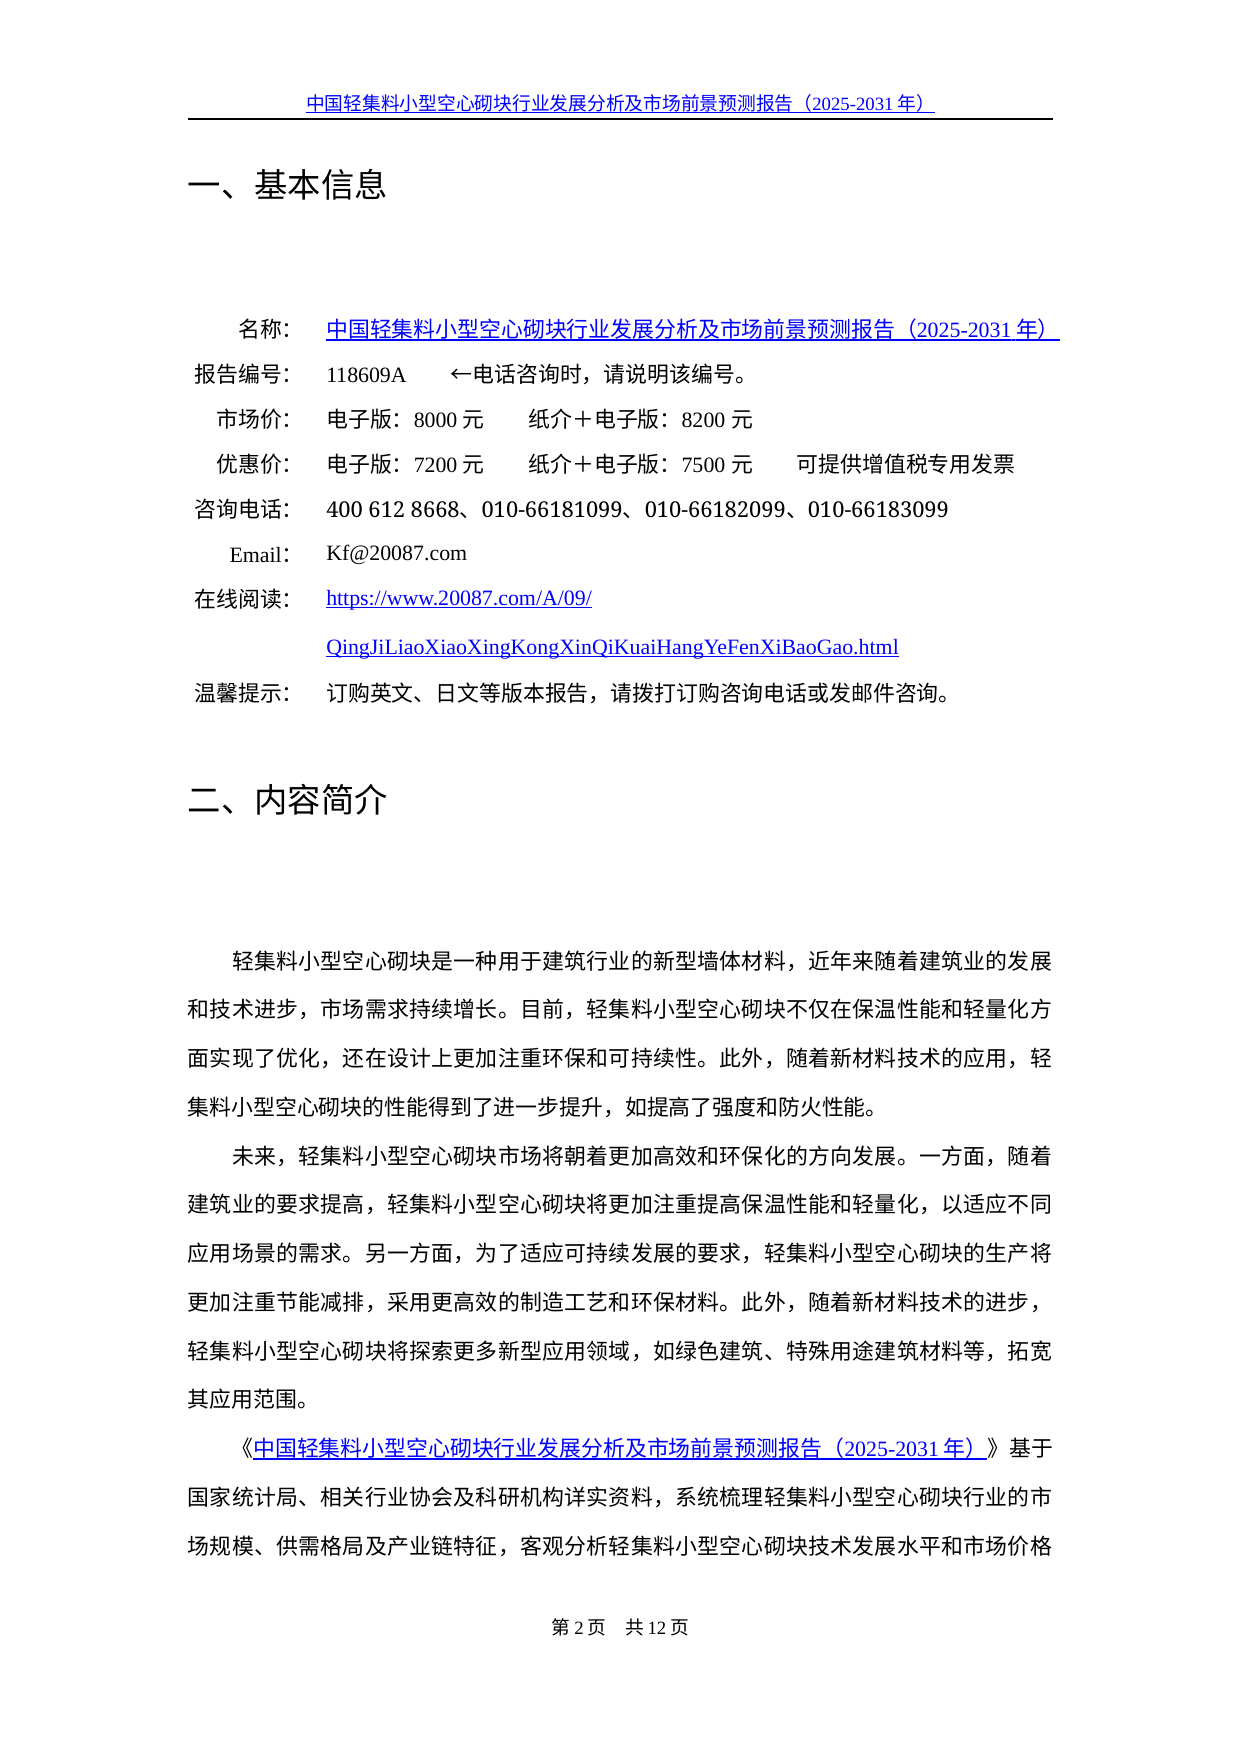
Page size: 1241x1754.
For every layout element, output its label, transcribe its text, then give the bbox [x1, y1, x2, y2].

table_cell 订购英文、日文等版本报告，请拨打订购咨询电话或发邮件咨询。 [315, 675, 1073, 720]
table_cell 在线阅读： [167, 582, 315, 675]
title 一、基本信息 [187, 150, 1053, 215]
title 二、内容简介 [187, 766, 1053, 831]
table_cell 电子版：8000 元 纸介＋电子版：8200 元 [315, 402, 1073, 447]
table_cell Kf@20087.com [315, 537, 1073, 582]
table_cell 温馨提示： [167, 675, 315, 720]
table_header 中国轻集料小型空心砌块行业发展分析及市场前景预测报告（2025-2031年） [315, 312, 1073, 357]
table_cell 118609A ←电话咨询时，请说明该编号。 [315, 357, 1073, 402]
table_header 名称： [167, 312, 315, 357]
table_cell 电子版：7200 元 纸介＋电子版：7500 元 可提供增值税专用发票 [315, 447, 1073, 492]
table_cell 市场价： [167, 402, 315, 447]
table_cell [315, 582, 1073, 675]
table_cell Email： [167, 537, 315, 582]
table_cell 优惠价： [167, 447, 315, 492]
table_cell 咨询电话： [167, 492, 315, 537]
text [187, 943, 1053, 1561]
table_cell 报告编号： [167, 357, 315, 402]
table_cell 400 612 8668、010-66181099、010-66182099、010-66183099 [315, 492, 1073, 537]
